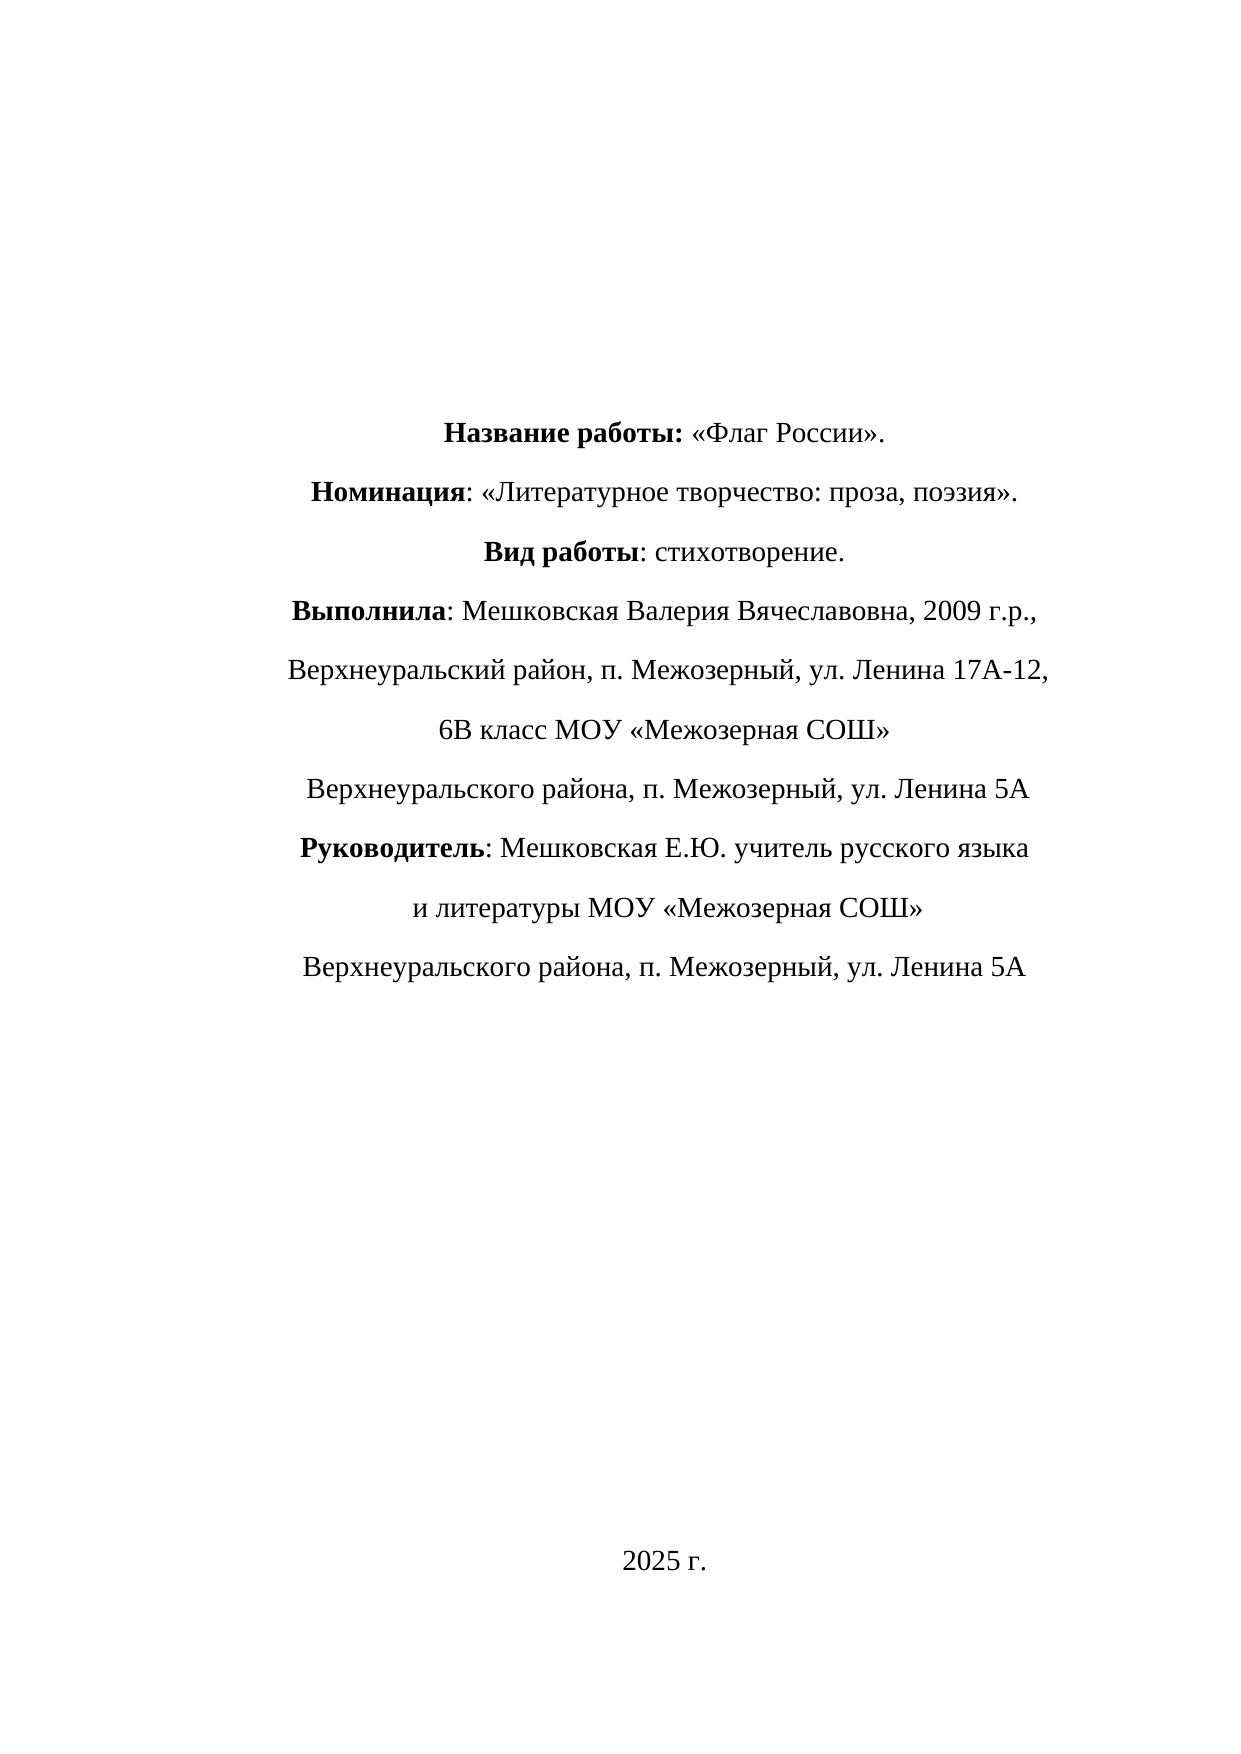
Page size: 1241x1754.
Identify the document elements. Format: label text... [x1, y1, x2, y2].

text Верхнеуральского района, п. Межозерный, ул. Ленина 5А [177, 949, 1152, 983]
text Номинация: «Литературное творчество: проза, поэзия». [177, 474, 1152, 508]
text Название работы: «Флаг России». [177, 415, 1152, 448]
text Руководитель: Мешковская Е.Ю. учитель русского языка [177, 831, 1152, 864]
text Верхнеуральского района, п. Межозерный, ул. Ленина 5А [177, 771, 1152, 805]
text Выполнила: Мешковская Валерия Вячеславовна, 2009 г.р., [177, 593, 1152, 627]
text 2025 г. [177, 1543, 1152, 1577]
text Верхнеуральский район, п. Межозерный, ул. Ленина 17А-12, [177, 652, 1152, 686]
text и литературы МОУ «Межозерная СОШ» [177, 890, 1152, 923]
text 6В класс МОУ «Межозерная СОШ» [177, 712, 1152, 745]
text Вид работы: стихотворение. [177, 534, 1152, 567]
